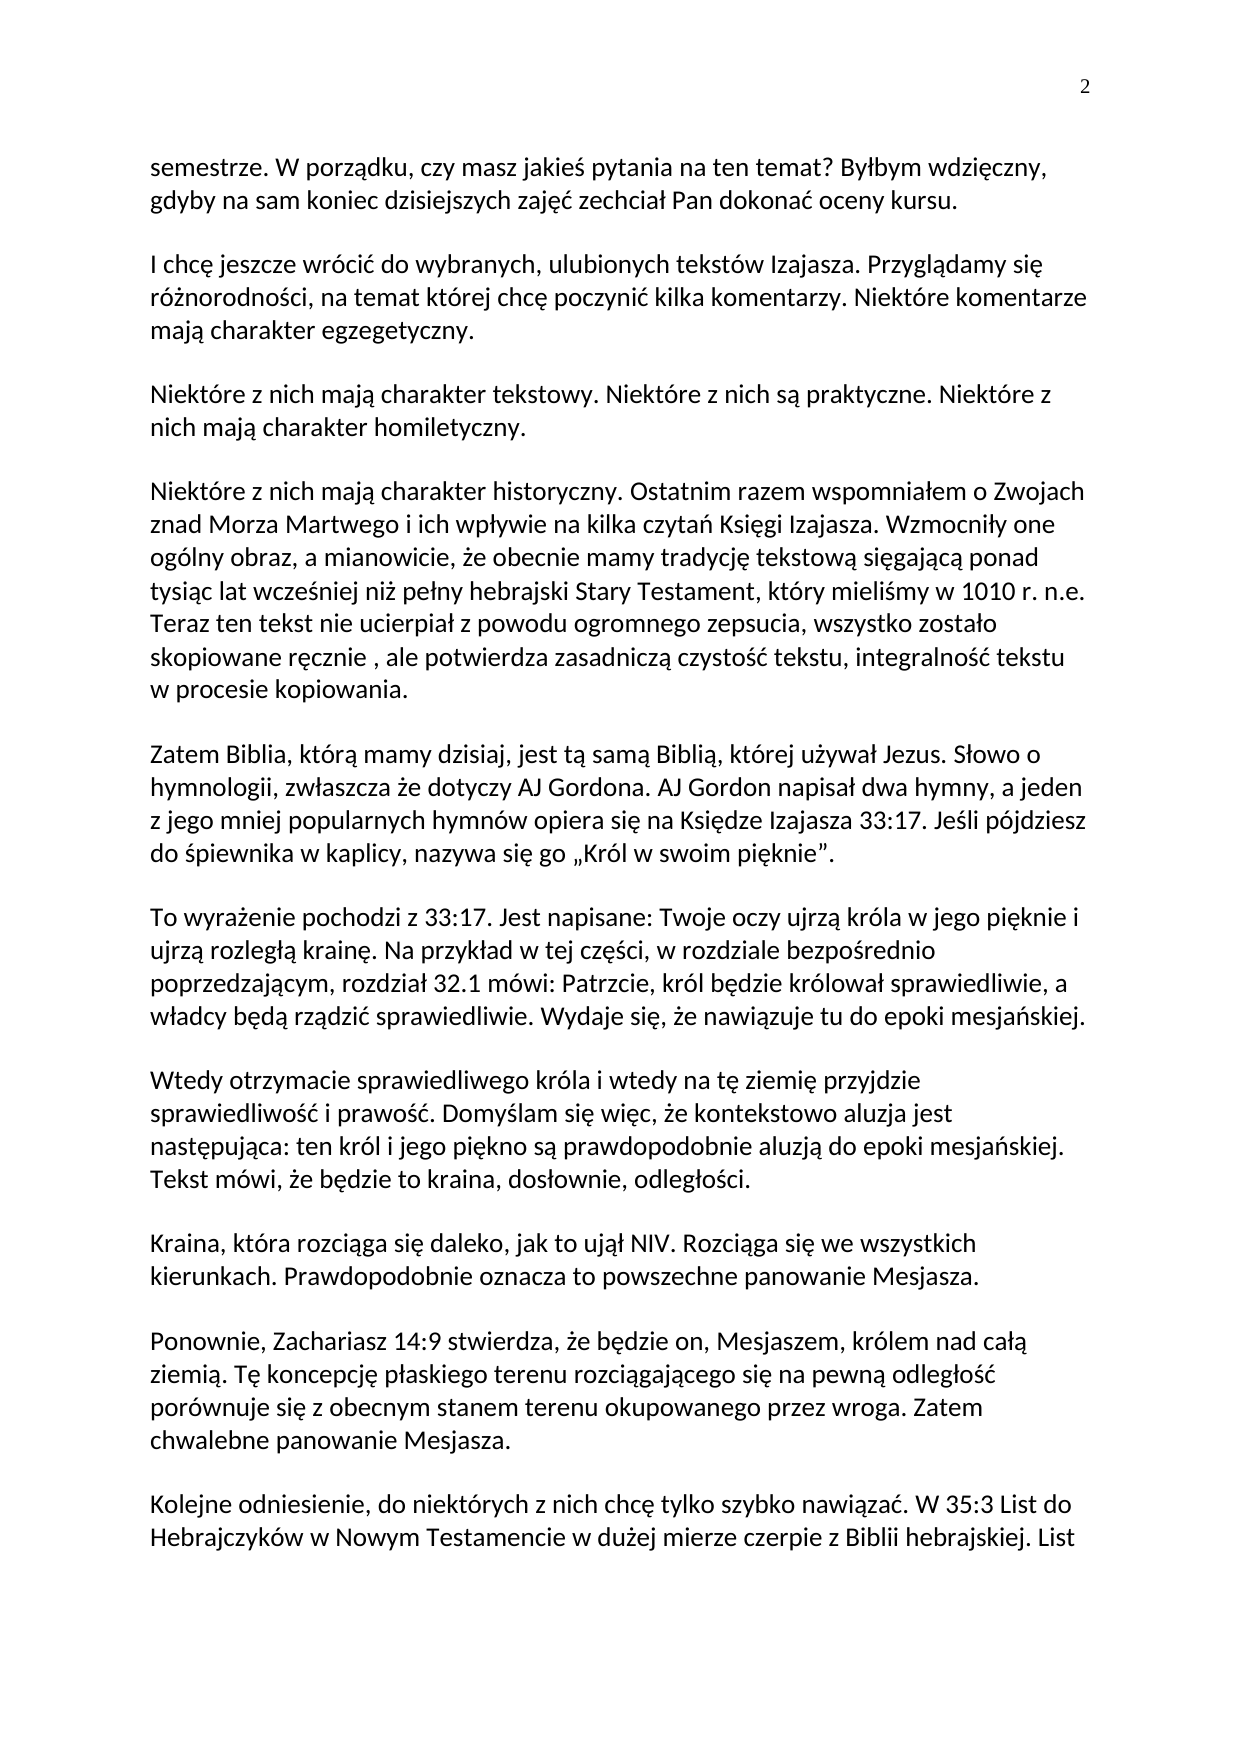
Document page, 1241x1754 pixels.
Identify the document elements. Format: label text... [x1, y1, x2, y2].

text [150, 1487, 1090, 1553]
text Kraina, która rozciąga się daleko, jak to ujął NIV. Rozciąga się we wszystkich kierunkach. Prawdopodobnie oznacza to powszechne panowanie Mesjasza. [150, 1227, 1090, 1293]
text Ponownie, Zachariasz 14:9 stwierdza, że będzie on, Mesjaszem, królem nad całą ziemią. Tę koncepcję płaskiego terenu rozciągającego się na pewną odległość porównuje się z obecnym stanem terenu okupowanego przez wroga. Zatem chwalebne panowanie Mesjasza. [150, 1324, 1090, 1456]
text Zatem Biblia, którą mamy dzisiaj, jest tą samą Biblią, której używał Jezus. Słowo o hymnologii, zwłaszcza że dotyczy AJ Gordona. AJ Gordon napisał dwa hymny, a jeden z jego mniej popularnych hymnów opiera się na Księdze Izajasza 33:17. Jeśli pójdziesz do śpiewnika w kaplicy, nazywa się go „Król w swoim pięknie”. [150, 737, 1090, 869]
text Wtedy otrzymacie sprawiedliwego króla i wtedy na tę ziemię przyjdzie sprawiedliwość i prawość. Domyślam się więc, że kontekstowo aluzja jest następująca: ten król i jego piękno są prawdopodobnie aluzją do epoki mesjańskiej. Tekst mówi, że będzie to kraina, dosłownie, odległości. [150, 1063, 1090, 1195]
text Niektóre z nich mają charakter historyczny. Ostatnim razem wspomniałem o Zwojach znad Morza Martwego i ich wpływie na kilka czytań Księgi Izajasza. Wzmocniły one ogólny obraz, a mianowicie, że obecnie mamy tradycję tekstową sięgającą ponad tysiąc lat wcześniej niż pełny hebrajski Stary Testament, który mieliśmy w 1010 r. n.e. Teraz ten tekst nie ucierpiał z powodu ogromnego zepsucia, wszystko zostało skopiowane ręcznie , ale potwierdza zasadniczą czystość tekstu, integralność tekstu w procesie kopiowania. [150, 474, 1090, 706]
text I chcę jeszcze wrócić do wybranych, ulubionych tekstów Izajasza. Przyglądamy się różnorodności, na temat której chcę poczynić kilka komentarzy. Niektóre komentarze mają charakter egzegetyczny. [150, 247, 1090, 346]
text Niektóre z nich mają charakter tekstowy. Niektóre z nich są praktyczne. Niektóre z nich mają charakter homiletyczny. [150, 377, 1090, 443]
text To wyrażenie pochodzi z 33:17. Jest napisane: Twoje oczy ujrzą króla w jego pięknie i ujrzą rozległą krainę. Na przykład w tej części, w rozdziale bezpośrednio poprzedzającym, rozdział 32.1 mówi: Patrzcie, król będzie królował sprawiedliwie, a władcy będą rządzić sprawiedliwie. Wydaje się, że nawiązuje tu do epoki mesjańskiej. [150, 900, 1090, 1032]
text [150, 150, 1090, 216]
